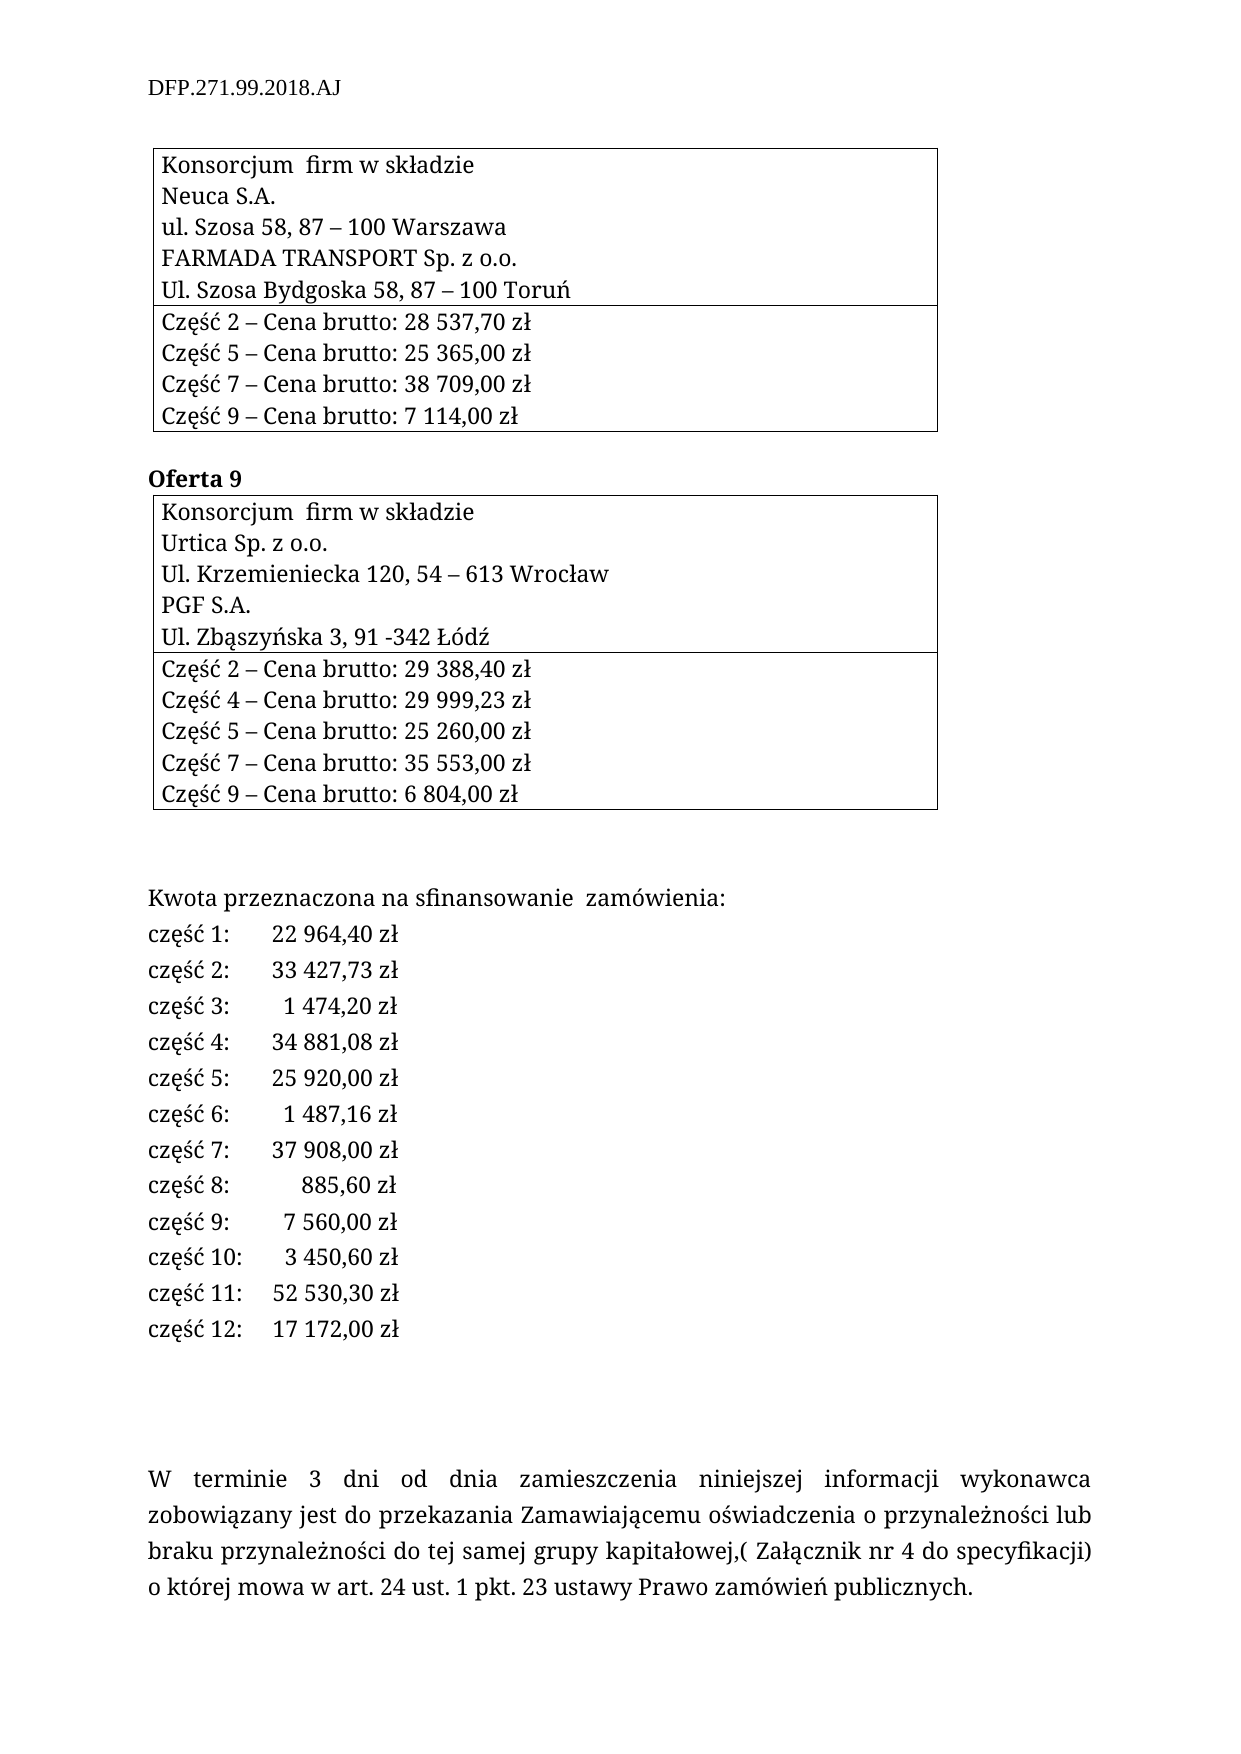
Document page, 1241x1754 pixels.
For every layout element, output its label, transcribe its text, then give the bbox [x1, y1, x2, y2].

text część 6: 1 487,16 zł [148, 1098, 1093, 1129]
text Kwota przeznaczona na sfinansowanie zamówienia: [148, 882, 1093, 913]
table_cell Część 2 – Cena brutto: 28 537,70 zł Część 5 – Cena brutto: 25 365,00 zł Część 7 – Cena brutto: 38 709,00 zł Część 9 – Cena brutto: 7 114,00 zł [154, 306, 937, 431]
text część 12: 17 172,00 zł [148, 1313, 1093, 1344]
text część 8: 885,60 zł [148, 1169, 1093, 1201]
text część 11: 52 530,30 zł [148, 1277, 1093, 1308]
text W terminie 3 dni od dnia zamieszczenia niniejszej informacji wykonawca zobowiązany jest do przekazania Zamawiającemu oświadczenia o przynależności lub braku przynależności do tej samej grupy kapitałowej,( Załącznik nr 4 do specyfikacji) o której mowa w art. 24 ust. 1 pkt. 23 ustawy Prawo zamówień publicznych. [148, 1463, 1093, 1602]
text część 10: 3 450,60 zł [148, 1241, 1093, 1273]
text część 9: 7 560,00 zł [148, 1205, 1093, 1237]
text część 4: 34 881,08 zł [148, 1026, 1093, 1057]
text Oferta 9 [148, 463, 1093, 494]
text część 3: 1 474,20 zł [148, 990, 1093, 1021]
table_header Konsorcjum firm w składzie Neuca S.A. ul. Szosa 58, 87 – 100 Warszawa FARMADA TRANSPORT Sp. z o.o. Ul. Szosa Bydgoska 58, 87 – 100 Toruń [154, 149, 937, 305]
table_header Konsorcjum firm w składzie Urtica Sp. z o.o. Ul. Krzemieniecka 120, 54 – 613 Wrocław PGF S.A. Ul. Zbąszyńska 3, 91 -342 Łódź [154, 496, 937, 652]
text część 5: 25 920,00 zł [148, 1062, 1093, 1093]
text część 7: 37 908,00 zł [148, 1133, 1093, 1165]
table_cell Część 2 – Cena brutto: 29 388,40 zł Część 4 – Cena brutto: 29 999,23 zł Część 5 – Cena brutto: 25 260,00 zł Część 7 – Cena brutto: 35 553,00 zł Część 9 – Cena brutto: 6 804,00 zł [154, 653, 937, 809]
text część 1: 22 964,40 zł [148, 918, 1093, 949]
text część 2: 33 427,73 zł [148, 954, 1093, 985]
